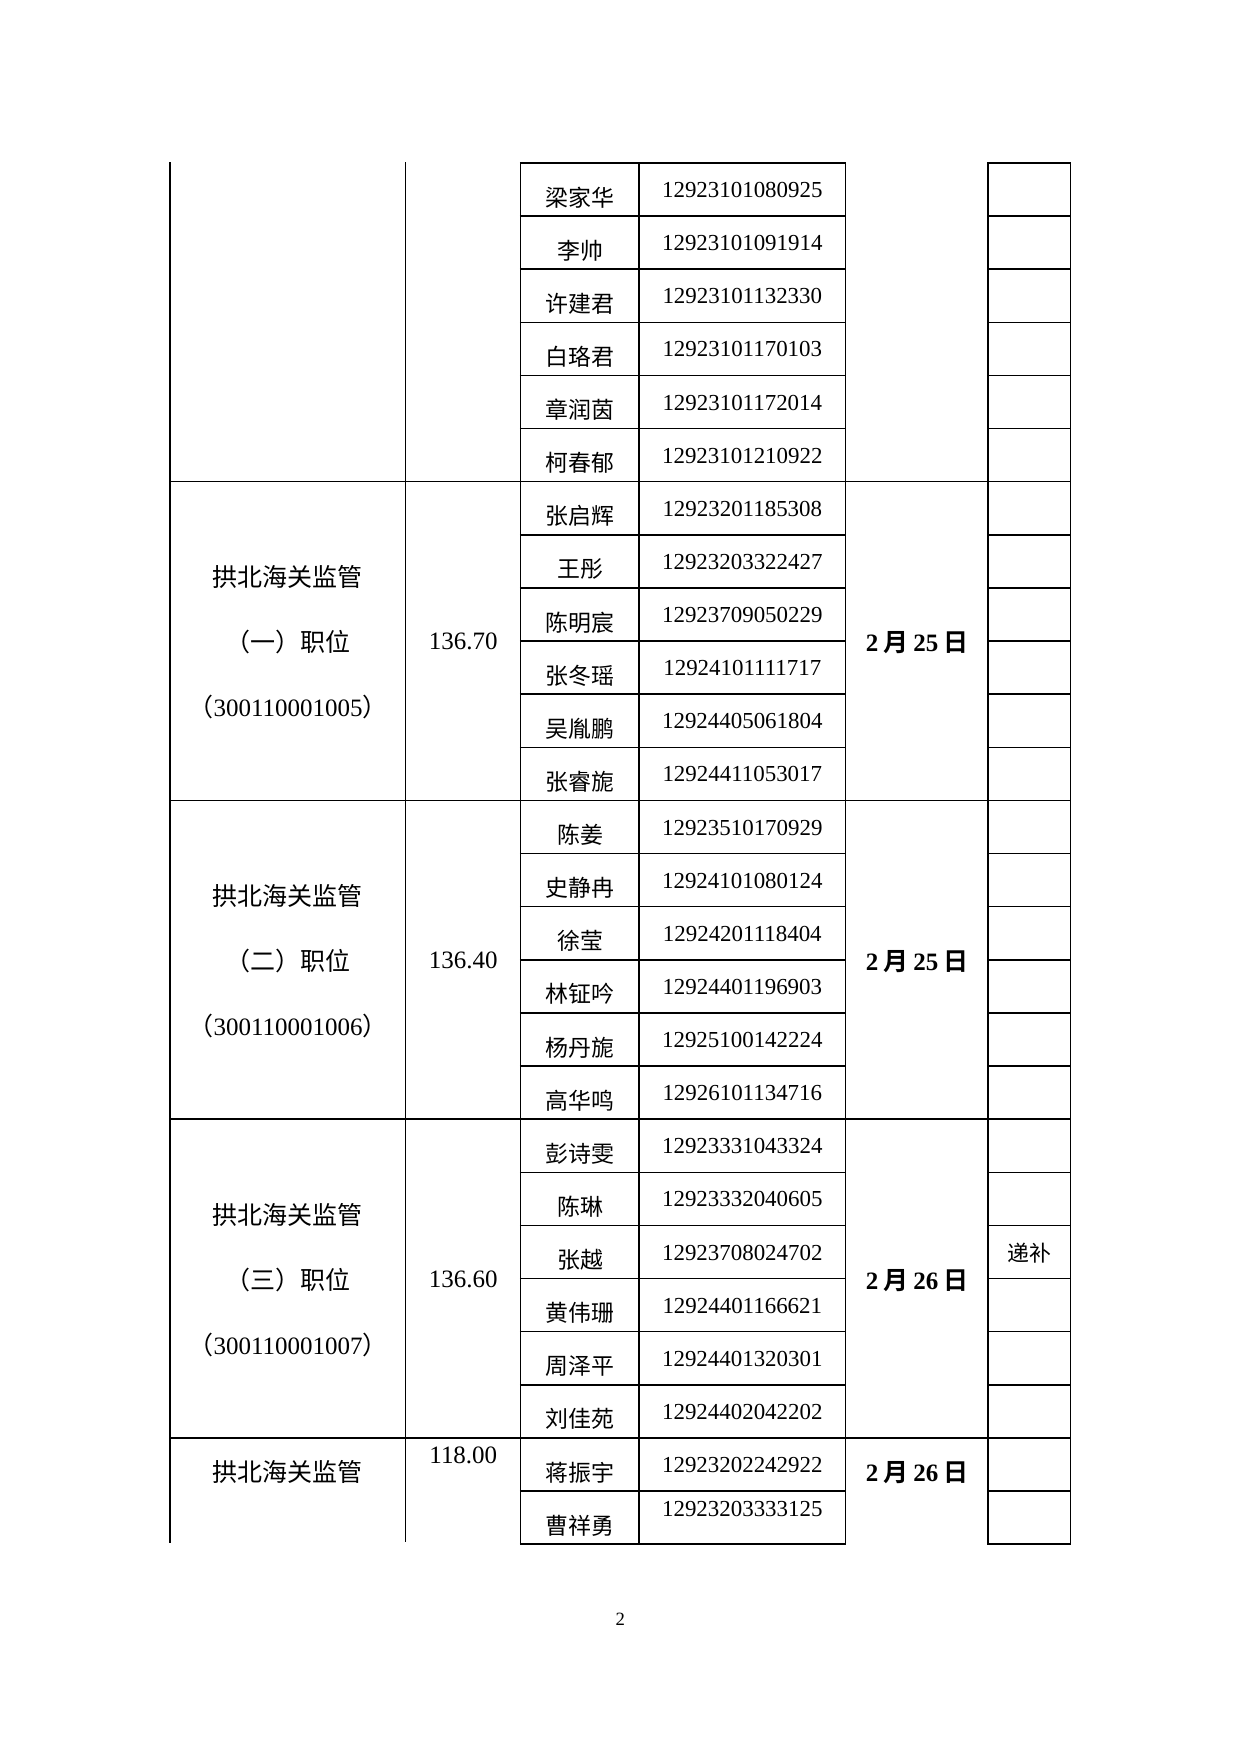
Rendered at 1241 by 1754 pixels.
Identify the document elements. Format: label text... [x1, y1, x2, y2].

table_cell 张睿旎 [521, 748, 638, 799]
table_cell [989, 429, 1070, 481]
table_cell [989, 642, 1070, 693]
table_cell [989, 1067, 1070, 1118]
table_cell [989, 1279, 1070, 1331]
table_cell 白珞君 [521, 323, 638, 374]
table_cell 李帅 [521, 217, 638, 268]
table_cell [989, 961, 1070, 1012]
table_cell 柯春郁 [521, 429, 638, 481]
table_cell 蒋振宇 [521, 1439, 638, 1490]
table_cell [989, 376, 1070, 428]
table_cell 136.60 [406, 1120, 520, 1437]
table_cell 12923203322427 [640, 536, 845, 587]
table_cell [989, 270, 1070, 321]
table_cell 王彤 [521, 536, 638, 587]
table_cell 12924401196903 [640, 961, 845, 1012]
table_cell 陈姜 [521, 801, 638, 853]
table_cell [989, 536, 1070, 587]
table_cell 张越 [521, 1226, 638, 1278]
table_cell [989, 1332, 1070, 1384]
table_cell 史静冉 [521, 854, 638, 906]
table_cell 2月25日 [846, 801, 987, 1118]
table_cell [989, 1492, 1070, 1543]
table_cell 递补 [989, 1226, 1070, 1278]
table_cell 12924401166621 [640, 1279, 845, 1331]
table_cell 吴胤鹏 [521, 695, 638, 746]
table_cell [989, 1386, 1070, 1437]
table_cell [989, 1439, 1070, 1490]
table_cell 12923101091914 [640, 217, 845, 268]
table_cell [989, 695, 1070, 746]
table_cell 林钲吟 [521, 961, 638, 1012]
table_cell 12924101080124 [640, 854, 845, 906]
table_cell 12924101111717 [640, 642, 845, 693]
table_cell 12924201118404 [640, 907, 845, 959]
table_cell 陈琳 [521, 1173, 638, 1224]
table_cell 张冬瑶 [521, 642, 638, 693]
table_cell [989, 1120, 1070, 1171]
table_cell [989, 801, 1070, 853]
table_cell 拱北海关监管（四）职位 （300110001008） [171, 1439, 406, 1543]
table_cell 12926101134716 [640, 1067, 845, 1118]
table_cell 12924401320301 [640, 1332, 845, 1384]
table_cell [989, 907, 1070, 959]
table_cell 12923708024702 [640, 1226, 845, 1278]
table_cell 12923332040605 [640, 1173, 845, 1224]
table_cell 2月26日 [846, 1439, 987, 1543]
table_cell 118.00 [406, 1439, 520, 1543]
table_cell 12924411053017 [640, 748, 845, 799]
table_cell 12923101170103 [640, 323, 845, 374]
table_cell 12923510170929 [640, 801, 845, 853]
table_cell 12925100142224 [640, 1014, 845, 1065]
table_cell 高华鸣 [521, 1067, 638, 1118]
table_cell [989, 323, 1070, 374]
table_cell 张启辉 [521, 482, 638, 534]
table_cell 周泽平 [521, 1332, 638, 1384]
table_cell 杨丹旎 [521, 1014, 638, 1065]
table_cell 12924402042202 [640, 1386, 845, 1437]
table_cell 徐莹 [521, 907, 638, 959]
table_cell 136.70 [406, 482, 520, 799]
table_cell 2月26日 [846, 1120, 987, 1437]
table_cell 黄伟珊 [521, 1279, 638, 1331]
table_cell 12923101132330 [640, 270, 845, 321]
table_cell 12923101080925 [640, 164, 845, 215]
table_cell 12924405061804 [640, 695, 845, 746]
table_cell 12923331043324 [640, 1120, 845, 1171]
table_cell 136.40 [406, 801, 520, 1118]
table_cell [989, 748, 1070, 799]
table_cell [989, 854, 1070, 906]
table_cell 拱北海关监管（一）职位 （300110001005） [171, 482, 405, 799]
table_cell [989, 589, 1070, 640]
table_cell 12923202242922 [640, 1439, 845, 1490]
table_cell 章润茵 [521, 376, 638, 428]
table_cell 梁家华 [521, 164, 638, 215]
table_cell [989, 164, 1070, 215]
table_cell [989, 217, 1070, 268]
table_cell [989, 1014, 1070, 1065]
table_cell 12923203333125 [640, 1492, 845, 1543]
table_cell 许建君 [521, 270, 638, 321]
table_cell 12923101210922 [640, 429, 845, 481]
table_cell 2月25日 [846, 482, 987, 799]
table_cell 12923101172014 [640, 376, 845, 428]
table_cell 12923201185308 [640, 482, 845, 534]
table_cell 曹祥勇 [521, 1492, 638, 1543]
table_cell 陈明宸 [521, 589, 638, 640]
table_cell 拱北海关监管（三）职位 （300110001007） [171, 1120, 405, 1437]
table_cell 拱北海关监管（二）职位 （300110001006） [171, 801, 405, 1118]
table_cell 刘佳苑 [521, 1386, 638, 1437]
table_cell [989, 482, 1070, 534]
table_cell 12923709050229 [640, 589, 845, 640]
table_cell 彭诗雯 [521, 1120, 638, 1171]
table_cell [989, 1173, 1070, 1224]
